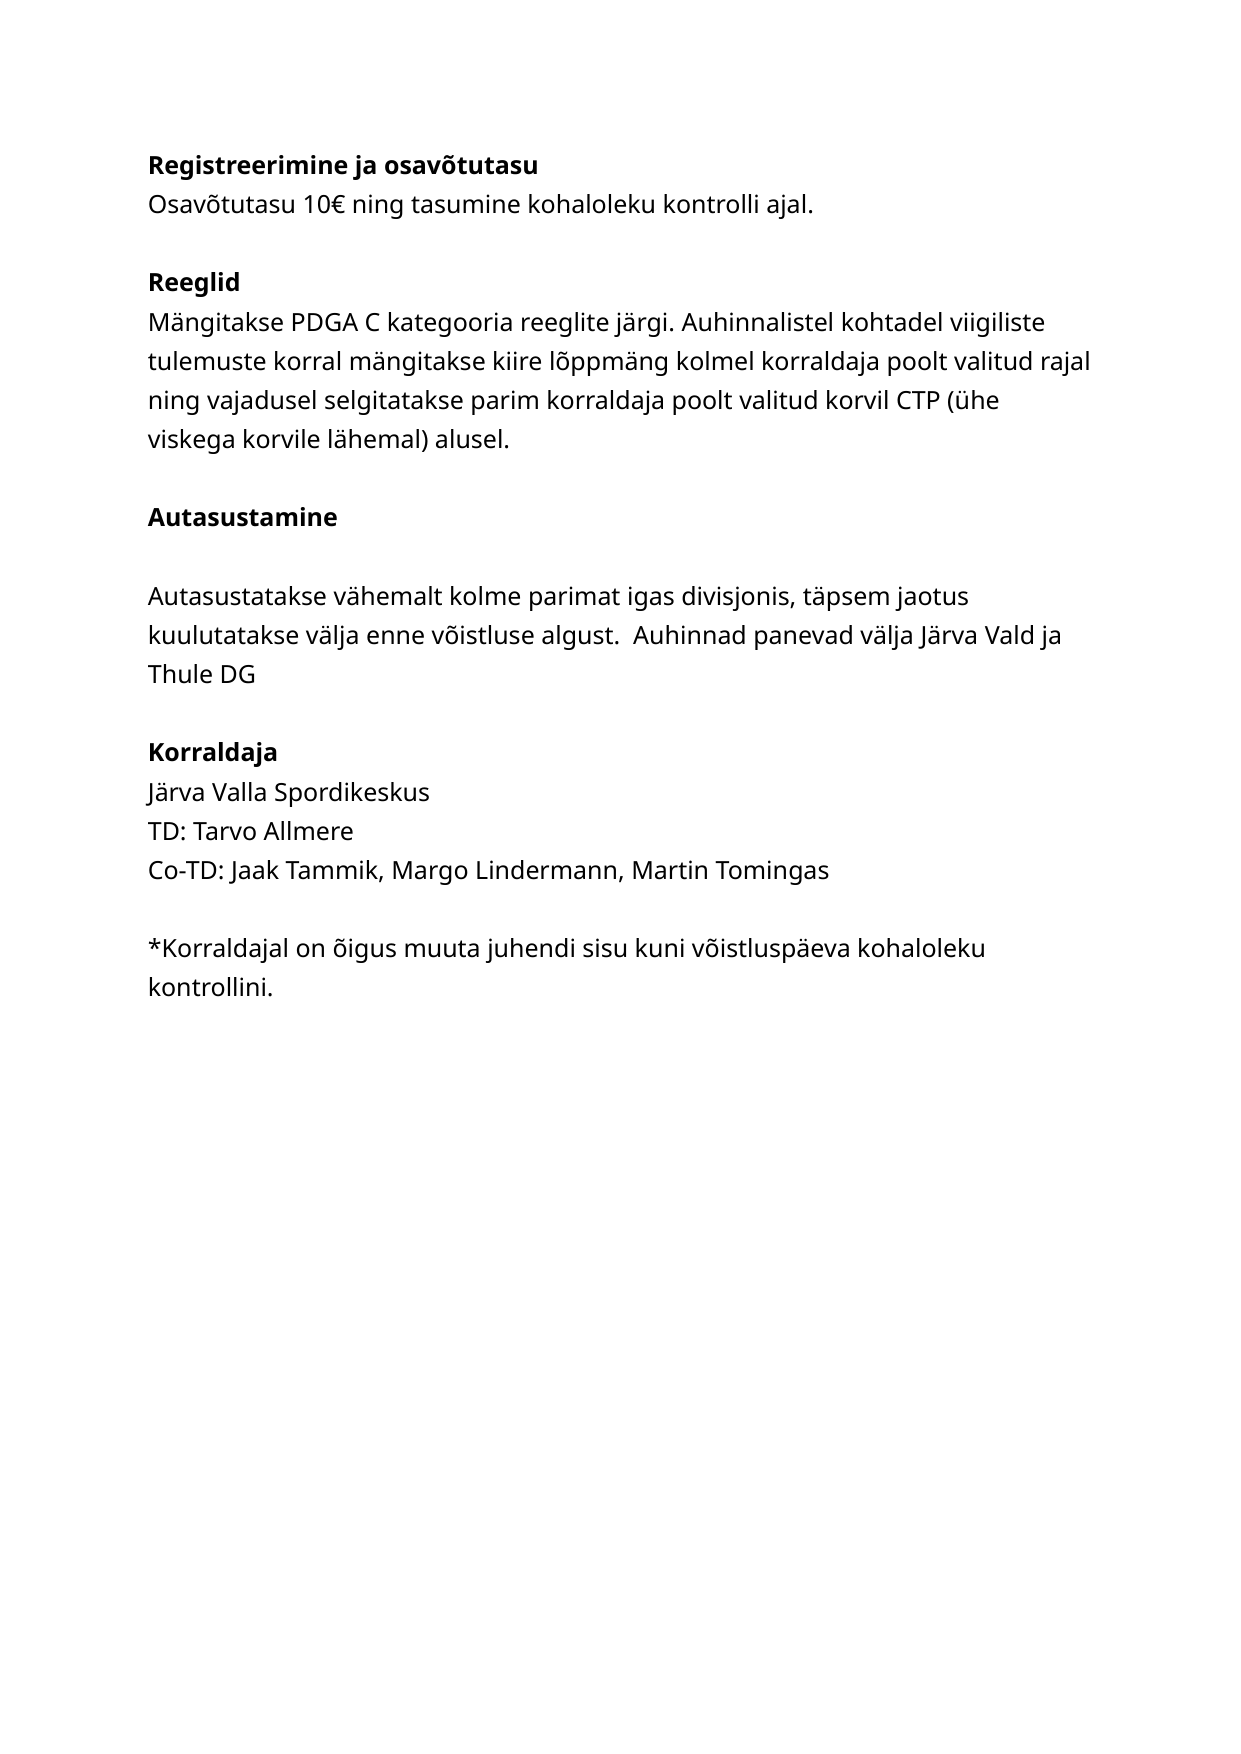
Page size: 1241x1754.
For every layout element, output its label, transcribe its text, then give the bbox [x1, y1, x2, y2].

text Autasustamine [148, 500, 1093, 534]
text Mängitakse PDGA C kategooria reeglite järgi. Auhinnalistel kohtadel viigiliste tulemuste korral mängitakse kiire lõppmäng kolmel korraldaja poolt valitud rajal ning vajadusel selgitatakse parim korraldaja poolt valitud korvil CTP (ühe viskega korvile lähemal) alusel. [148, 304, 1093, 456]
text TD: Tarvo Allmere [148, 813, 1093, 847]
text *Korraldajal on õigus muuta juhendi sisu kuni võistluspäeva kohaloleku kontrollini. [148, 931, 1093, 1004]
text Järva Valla Spordikeskus [148, 774, 1093, 808]
text Registreerimine ja osavõtutasu [148, 148, 1093, 182]
text Osavõtutasu 10€ ning tasumine kohaloleku kontrolli ajal. [148, 187, 1093, 221]
text Autasustatakse vähemalt kolme parimat igas divisjonis, täpsem jaotus kuulutatakse välja enne võistluse algust. Auhinnad panevad välja Järva Vald ja Thule DG [148, 578, 1093, 691]
text Korraldaja [148, 735, 1093, 769]
text Reeglid [148, 265, 1093, 299]
text Co-TD: Jaak Tammik, Margo Lindermann, Martin Tomingas [148, 853, 1093, 887]
